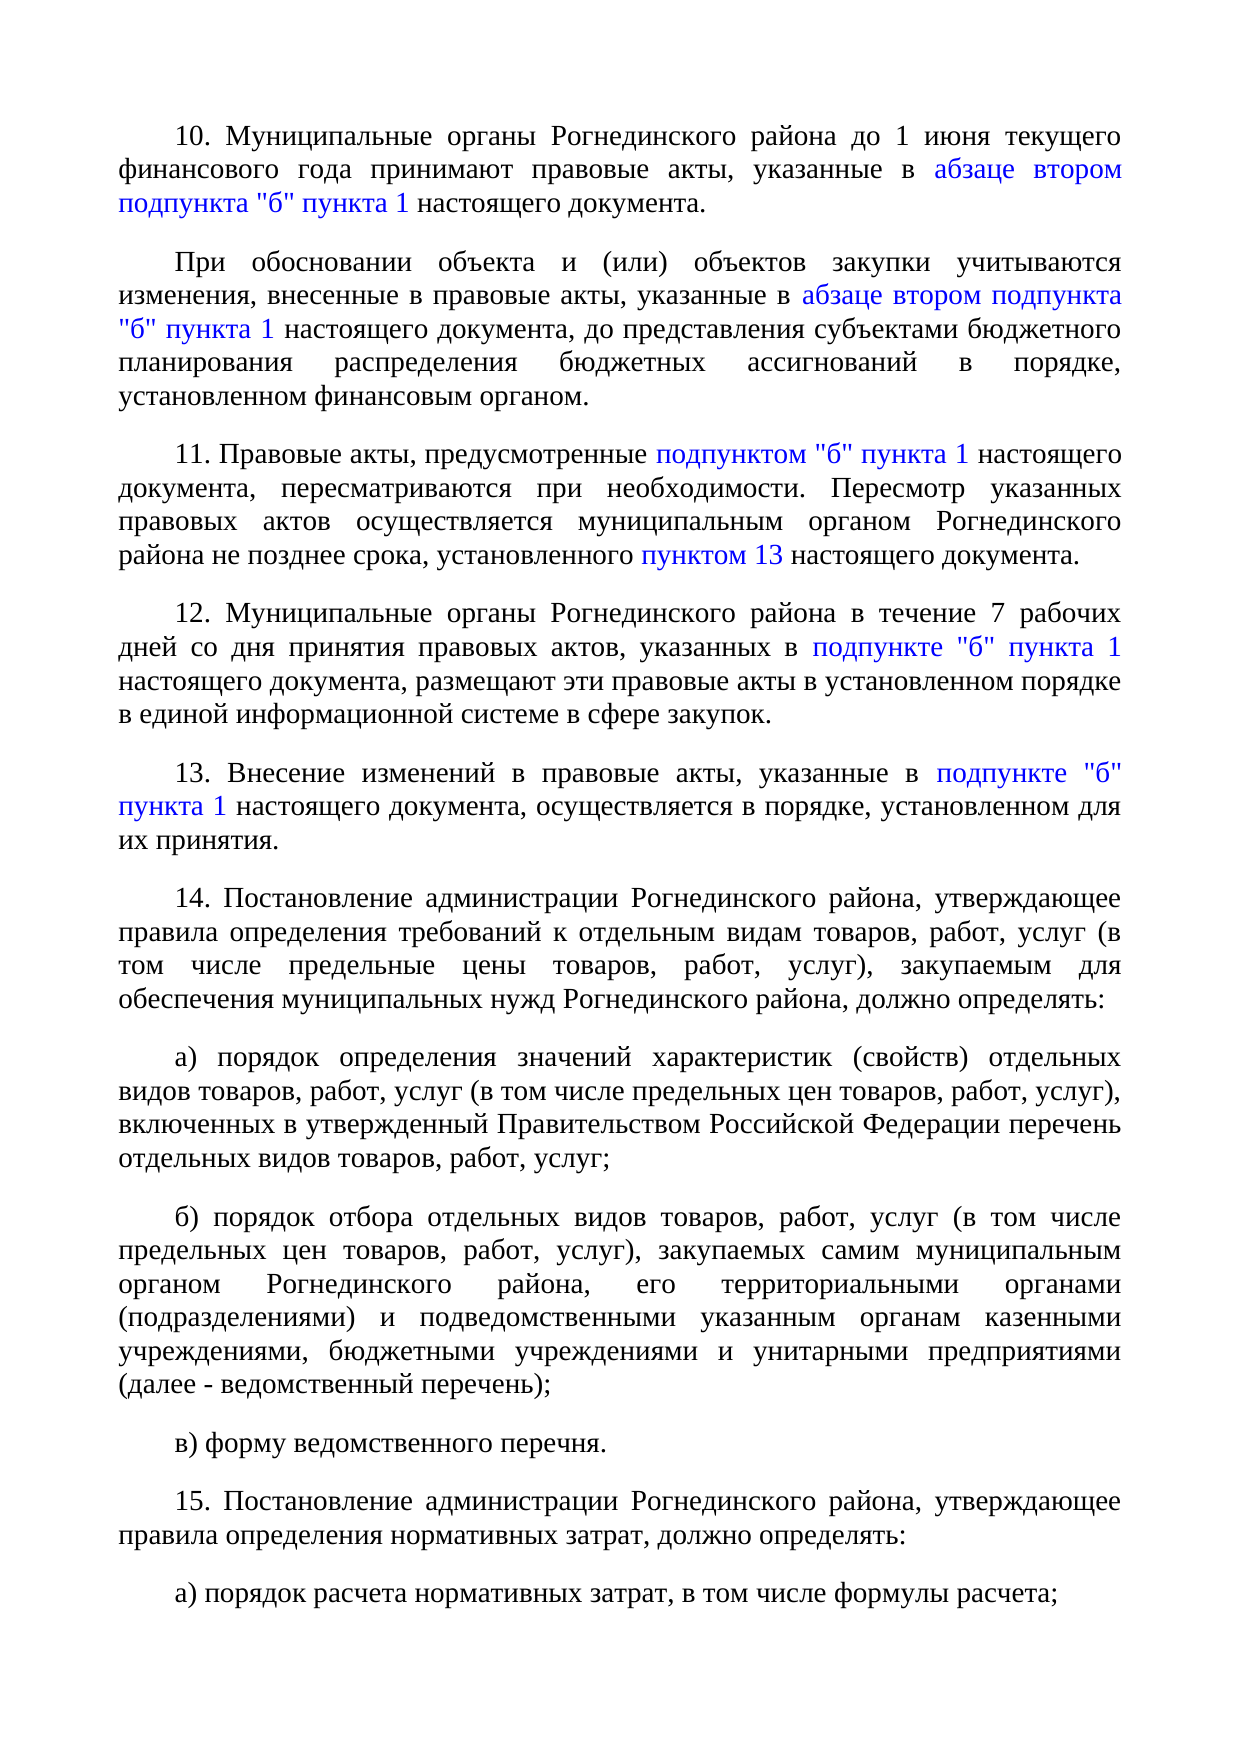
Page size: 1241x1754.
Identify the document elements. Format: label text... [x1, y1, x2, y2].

text При обосновании объекта и (или) объектов закупки учитываются изменения, внесенные в правовые акты, указанные в абзаце втором подпункта "б" пункта 1 настоящего документа, до представления субъектами бюджетного планирования распределения бюджетных ассигнований в порядке, установленном финансовым органом. [118, 244, 1122, 411]
text 15. Постановление администрации Рогнединского района, утверждающее правила определения нормативных затрат, должно определять: [118, 1483, 1122, 1551]
text 10. Муниципальные органы Рогнединского района до 1 июня текущего финансового года принимают правовые акты, указанные в абзаце втором подпункта "б" пункта 1 настоящего документа. [118, 118, 1122, 219]
text а) порядок расчета нормативных затрат, в том числе формулы расчета; [118, 1576, 1122, 1609]
text б) порядок отбора отдельных видов товаров, работ, услуг (в том числе предельных цен товаров, работ, услуг), закупаемых самим муниципальным органом Рогнединского района, его территориальными органами (подразделениями) и подведомственными указанным органам казенными учреждениями, бюджетными учреждениями и унитарными предприятиями (далее - ведомственный перечень); [118, 1199, 1122, 1400]
text в) форму ведомственного перечня. [118, 1425, 1122, 1458]
text 14. Постановление администрации Рогнединского района, утверждающее правила определения требований к отдельным видам товаров, работ, услуг (в том числе предельные цены товаров, работ, услуг), закупаемым для обеспечения муниципальных нужд Рогнединского района, должно определять: [118, 880, 1122, 1014]
text 11. Правовые акты, предусмотренные подпунктом "б" пункта 1 настоящего документа, пересматриваются при необходимости. Пересмотр указанных правовых актов осуществляется муниципальным органом Рогнединского района не позднее срока, установленного пунктом 13 настоящего документа. [118, 436, 1122, 571]
text 12. Муниципальные органы Рогнединского района в течение 7 рабочих дней со дня принятия правовых актов, указанных в подпункте "б" пункта 1 настоящего документа, размещают эти правовые акты в установленном порядке в единой информационной системе в сфере закупок. [118, 596, 1122, 730]
text а) порядок определения значений характеристик (свойств) отдельных видов товаров, работ, услуг (в том числе предельных цен товаров, работ, услуг), включенных в утвержденный Правительством Российской Федерации перечень отдельных видов товаров, работ, услуг; [118, 1039, 1122, 1174]
text 13. Внесение изменений в правовые акты, указанные в подпункте "б" пункта 1 настоящего документа, осуществляется в порядке, установленном для их принятия. [118, 755, 1122, 855]
